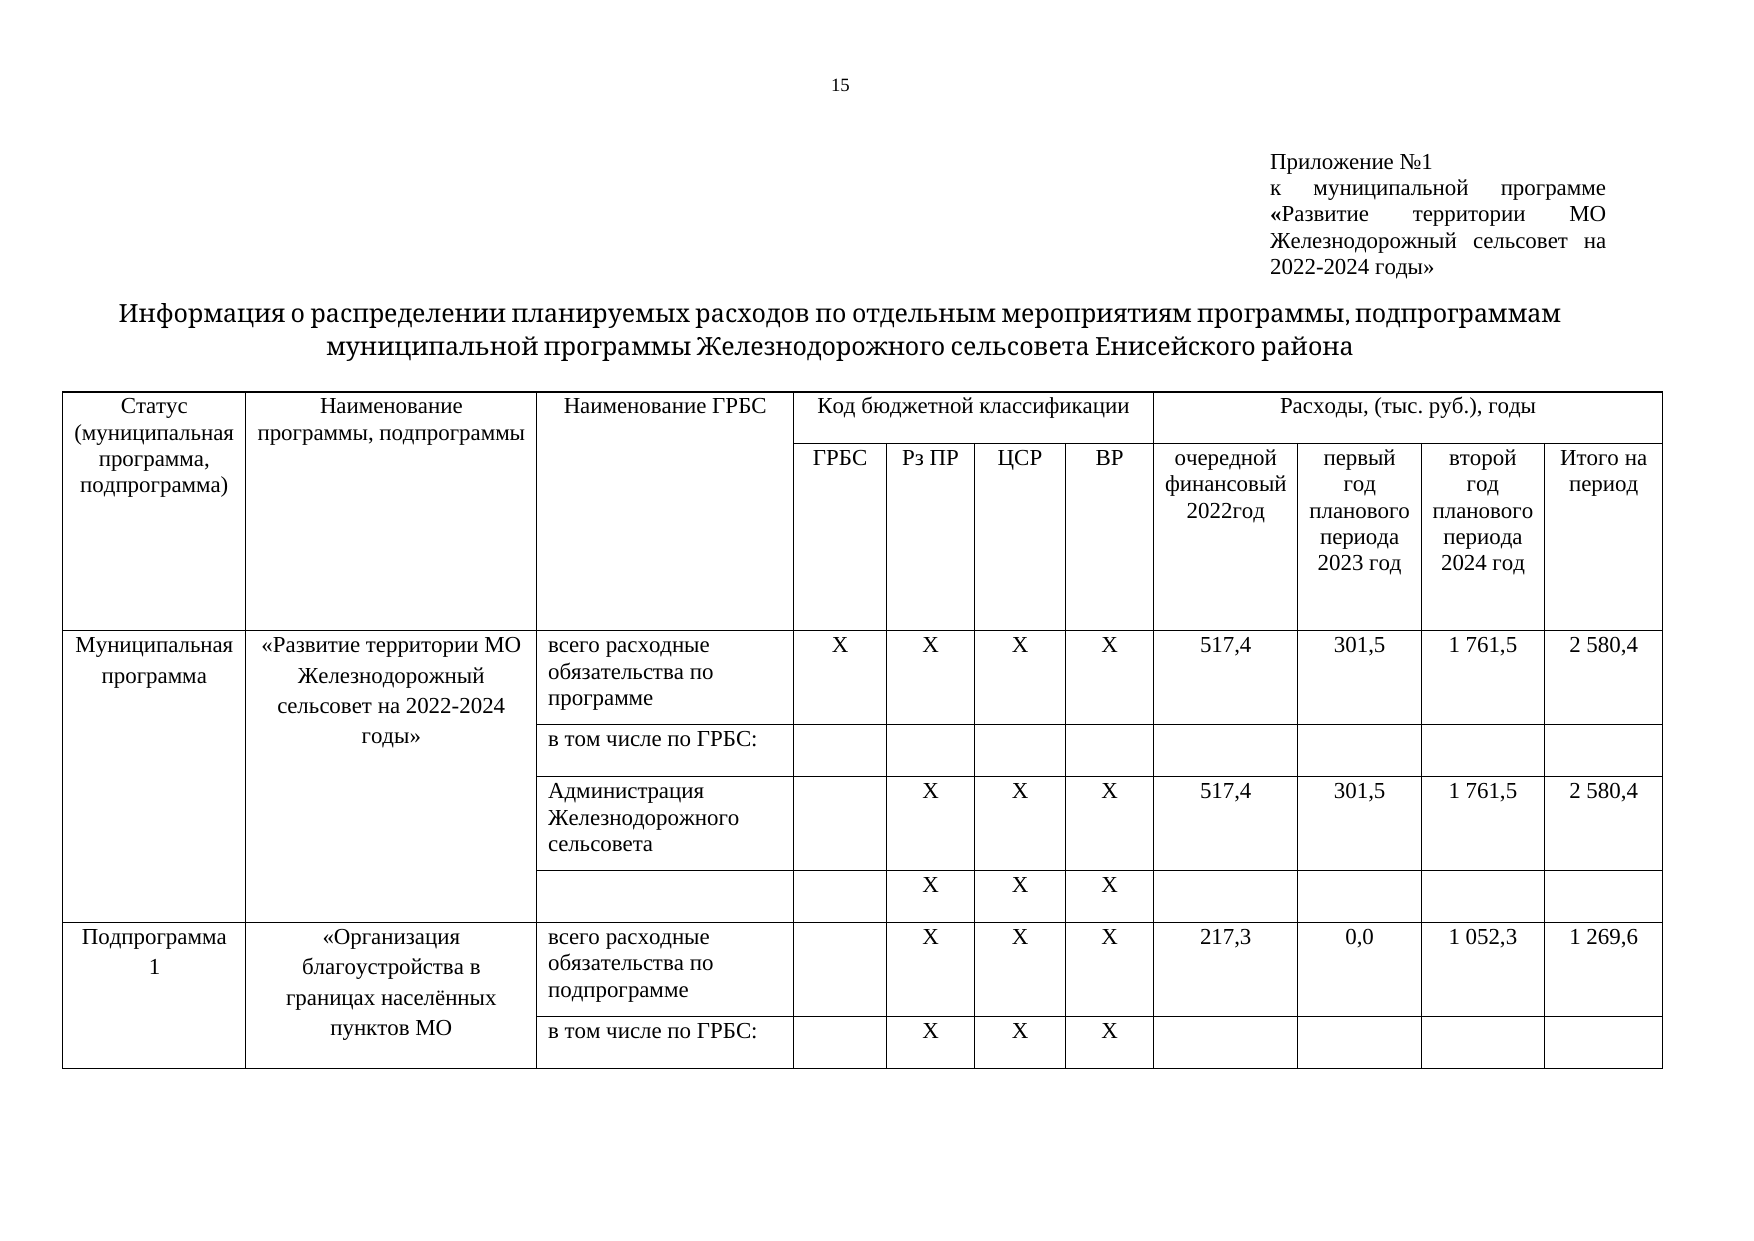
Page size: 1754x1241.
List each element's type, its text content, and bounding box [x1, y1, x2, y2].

subtitle Информация о распределении планируемых расходов по отдельным мероприятиям программы, подпрограммам муниципальной программы Железнодорожного сельсовета Енисейского района [74, 300, 1606, 362]
table_cell 217,3 [1154, 923, 1297, 1016]
text Приложение №1 [1270, 148, 1606, 174]
table_cell [887, 725, 974, 776]
table_cell [1545, 1017, 1662, 1068]
table_cell [1298, 871, 1421, 922]
table_header Наименование ГРБС [537, 393, 793, 630]
table_cell Х [975, 1017, 1065, 1068]
table_cell 1 761,5 [1422, 777, 1544, 870]
table_cell Х [887, 777, 974, 870]
table_cell [1298, 725, 1421, 776]
table_cell 517,4 [1154, 631, 1297, 724]
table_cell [537, 923, 793, 1016]
table_cell Итого на период [1545, 444, 1662, 630]
table_cell [537, 871, 793, 922]
table_cell первый год планового периода 2023 год [1298, 444, 1421, 630]
table_cell Х [975, 923, 1065, 1016]
table_header Расходы, (тыс. руб.), годы [1154, 393, 1662, 443]
text к муниципальной программе «Развитие территории МО Железнодорожный сельсовет на 2022-2024 годы» [1270, 174, 1606, 279]
table_cell [794, 871, 886, 922]
table_cell 517,4 [1154, 777, 1297, 870]
table_cell [1154, 871, 1297, 922]
table_cell [1545, 725, 1662, 776]
table_cell Х [975, 777, 1065, 870]
table_header Статус (муниципальная программа, подпрограмма) [63, 393, 245, 630]
table_cell ГРБС [794, 444, 886, 630]
table_cell очередной финансовый 2022год [1154, 444, 1297, 630]
table_cell [1422, 871, 1544, 922]
table_cell Х [1066, 1017, 1153, 1068]
table_cell [794, 777, 886, 870]
table_cell Х [887, 871, 974, 922]
table_cell [1066, 725, 1153, 776]
table_cell всего расходные обязательства по программе [537, 631, 793, 724]
table_cell Х [887, 1017, 974, 1068]
table_cell 1 761,5 [1422, 631, 1544, 724]
table_cell [1422, 725, 1544, 776]
table_cell [1422, 1017, 1544, 1068]
table_cell Администрация Железнодорожного сельсовета [537, 777, 793, 870]
table_cell Х [975, 871, 1065, 922]
table_cell Х [1066, 631, 1153, 724]
table_cell Х [1066, 871, 1153, 922]
table_cell Х [975, 631, 1065, 724]
table_cell 301,5 [1298, 631, 1421, 724]
table_cell 1 269,6 [1545, 923, 1662, 1016]
table_cell 301,5 [1298, 777, 1421, 870]
table_cell «Развитие территории МО Железнодорожный сельсовет на 2022-2024 годы» [246, 631, 536, 922]
table_cell [1298, 1017, 1421, 1068]
table_header Код бюджетной классификации [794, 393, 1153, 443]
table_cell [794, 725, 886, 776]
table_cell Х [1066, 777, 1153, 870]
table_cell 2 580,4 [1545, 631, 1662, 724]
table_cell Муниципальная программа [63, 631, 245, 922]
table_cell ЦСР [975, 444, 1065, 630]
table_cell [794, 1017, 886, 1068]
table_cell 2 580,4 [1545, 777, 1662, 870]
table_cell второй год планового периода 2024 год [1422, 444, 1544, 630]
table_cell [1545, 871, 1662, 922]
table_cell ВР [1066, 444, 1153, 630]
table_cell Подпрограмма 1 [63, 923, 245, 1068]
table_cell [1154, 725, 1297, 776]
table_cell 0,0 [1298, 923, 1421, 1016]
table_header Наименование программы, подпрограммы [246, 393, 536, 630]
table_cell Рз ПР [887, 444, 974, 630]
table_cell Х [887, 631, 974, 724]
table_cell в том числе по ГРБС: [537, 725, 793, 776]
table_cell [1154, 1017, 1297, 1068]
table_cell [975, 725, 1065, 776]
table_cell 1 052,3 [1422, 923, 1544, 1016]
table_cell «Организация благоустройства в границах населённых пунктов МО Железнодорожный сельсовет» [246, 923, 536, 1068]
table_cell в том числе по ГРБС: [537, 1017, 793, 1068]
table_cell [794, 923, 886, 1016]
table_cell Х [794, 631, 886, 724]
table_cell Х [1066, 923, 1153, 1016]
table_cell Х [887, 923, 974, 1016]
